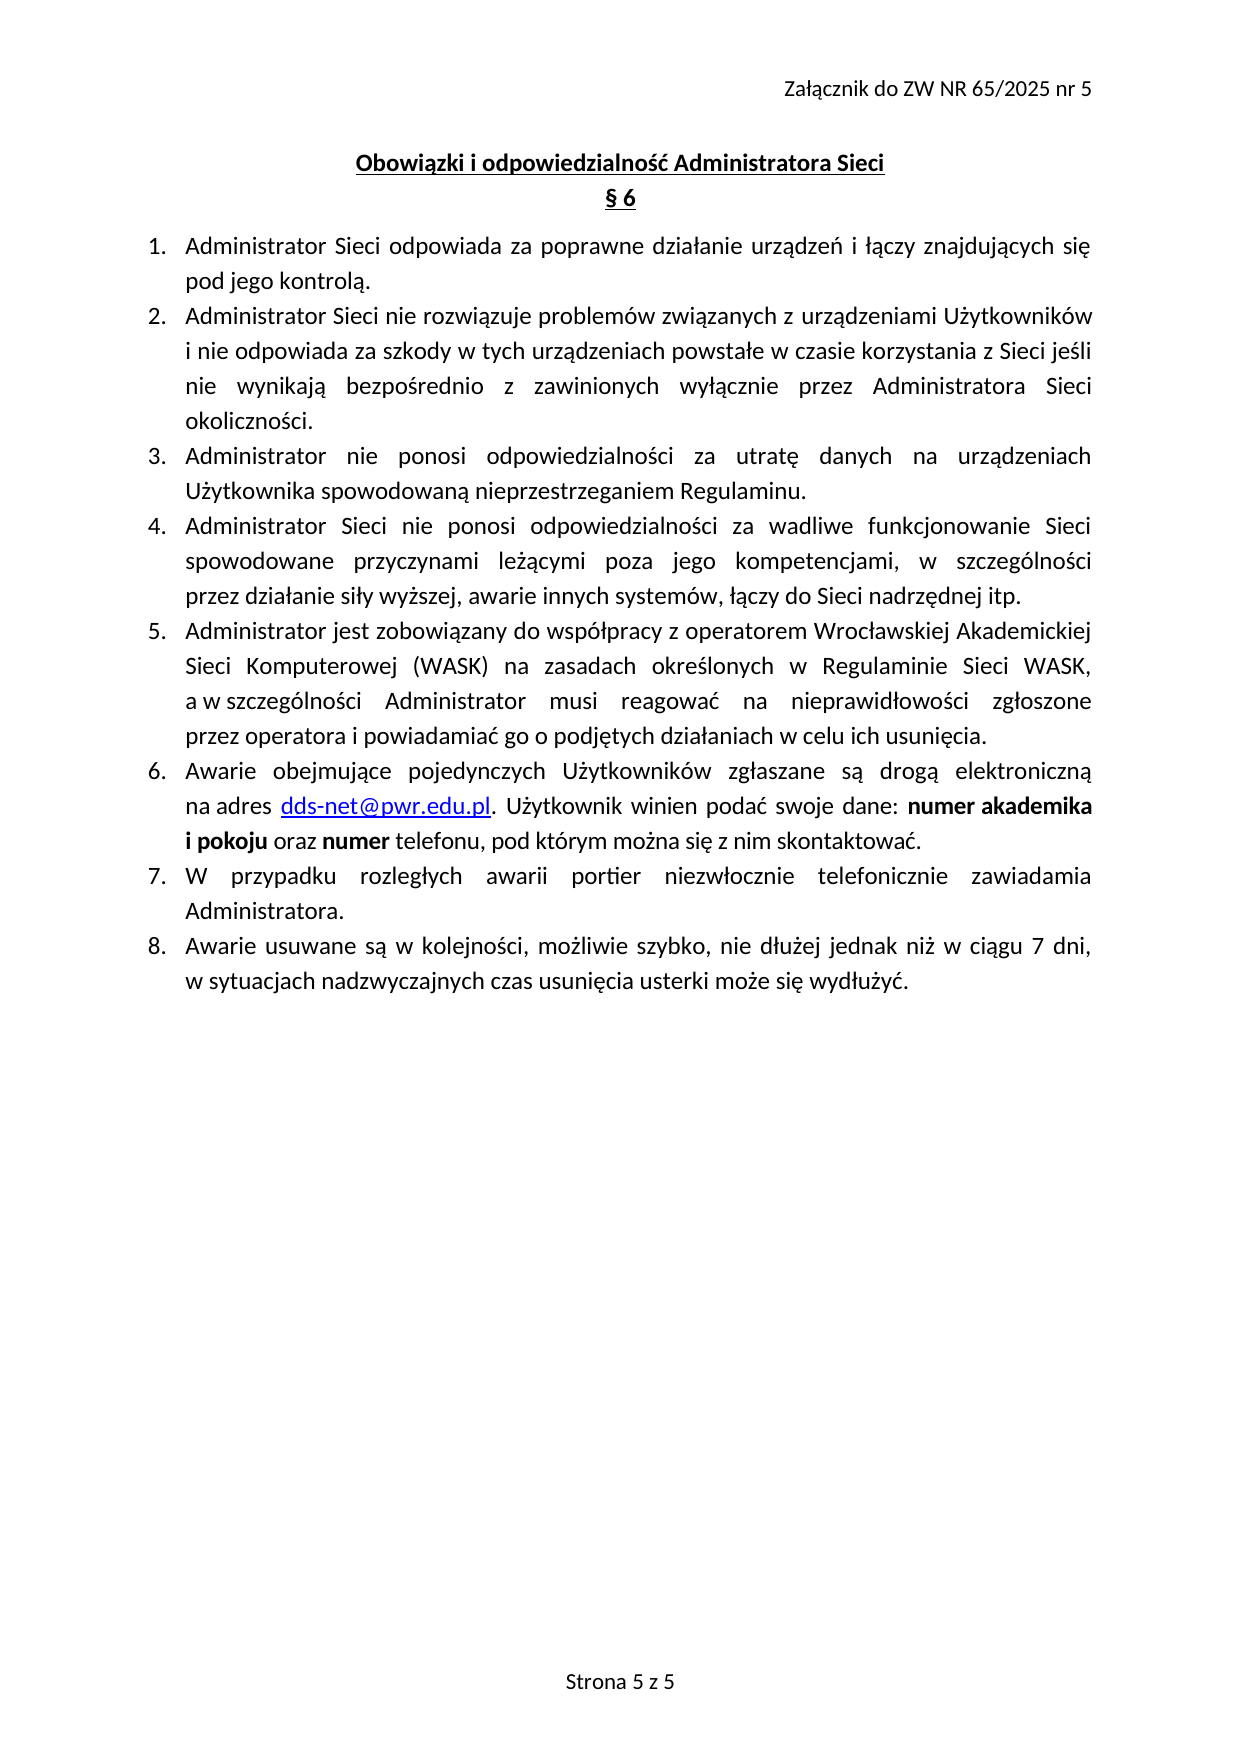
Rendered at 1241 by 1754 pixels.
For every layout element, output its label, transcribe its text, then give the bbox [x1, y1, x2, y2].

list Administrator Sieci odpowiada za poprawne działanie urządzeń i łączy znajdujących się pod jego kontrolą. [148, 230, 1093, 296]
list W przypadku rozległych awarii portier niezwłocznie telefonicznie zawiadamia Administratora. [148, 860, 1093, 926]
list Awarie obejmujące pojedynczych Użytkowników zgłaszane są drogą elektroniczną na adres dds-net@pwr.edu.pl. Użytkownik winien podać swoje dane: numer akademika i pokoju oraz numer telefonu, pod którym można się z nim skontaktować. [148, 755, 1093, 856]
list Administrator Sieci nie rozwiązuje problemów związanych z żytkowników i nie odpowiada za szkody w tych urządzeniach powstałe w czasie korzystania z Sieci jeśli nie wynikają bezpośrednio z zawinionych wyłącznie przez Administratora Sieci okoliczności. [148, 300, 1093, 436]
list Administrator Sieci nie ponosi odpowiedzialności za wadliwe funkcjonowanie Sieci spowodowane przyczynami leżącymi poza jego kompetencjami, w szczególności przez działanie siły wyższej, awarie innych systemów, łączy do Sieci nadrzędnej itp. [148, 510, 1093, 611]
list Administrator jest zobowiązany do współpracy z operatorem Wrocławskiej Akademickiej Sieci Komputerowej (WASK) na zasadach określonych w Regulaminie Sieci WASK, a w szczególności Administrator musi reagować na nieprawidłowości zgłoszone przez operatora i powiadamiać go o podjętych działaniach w celu ich usunięcia. [148, 615, 1093, 751]
subtitle Obowiązki i odpowiedzialność Administratora Sieci § 6 [148, 148, 1093, 213]
list Awarie usuwane są w kolejności, możliwie szybko, nie dłużej jednak niż w ciągu 7 dni, w sytuacjach nadzwyczajnych czas usunięcia usterki może się wydłużyć. [148, 930, 1093, 996]
list Administrator nie ponosi odpowiedzialności za utratę danych na urządzeniach Użytkownika spowodowaną nieprzestrzeganiem Regulaminu. [148, 440, 1093, 506]
